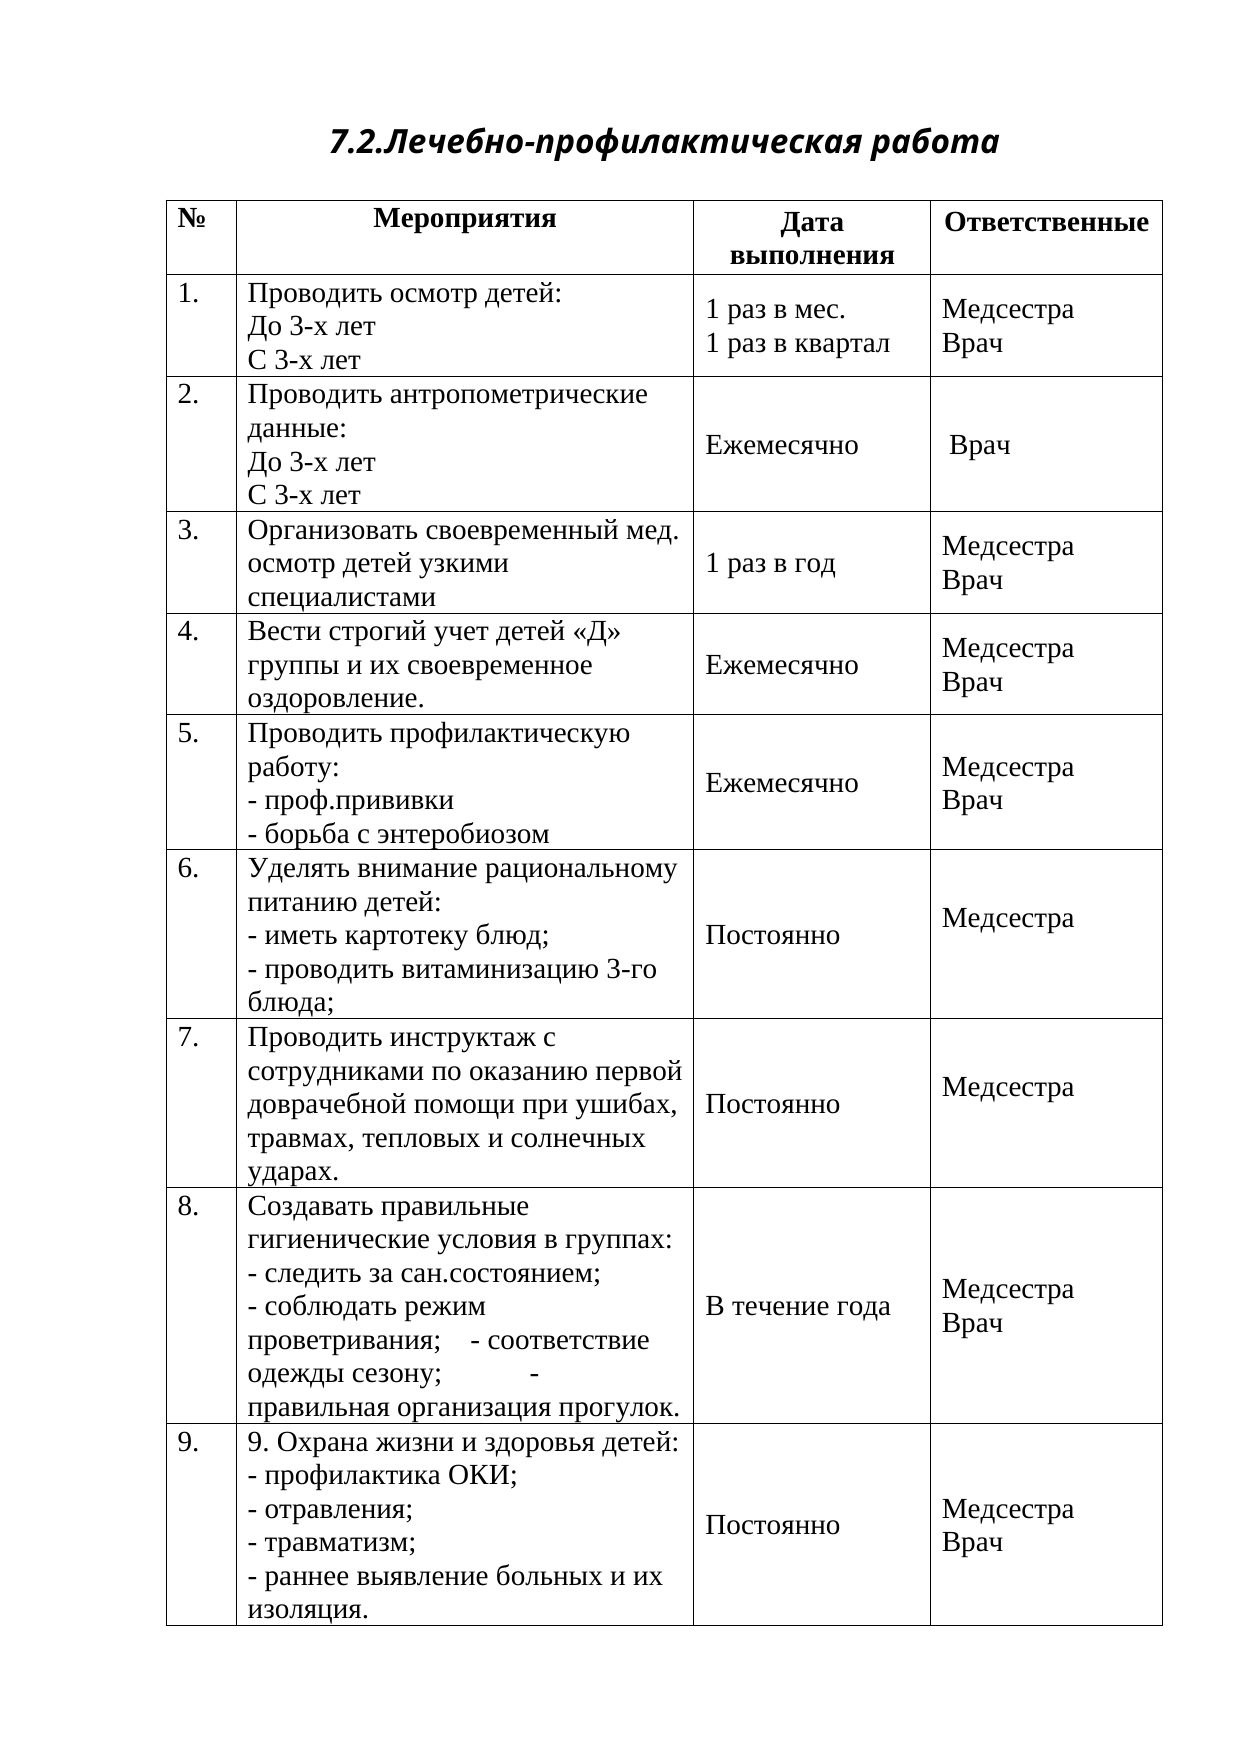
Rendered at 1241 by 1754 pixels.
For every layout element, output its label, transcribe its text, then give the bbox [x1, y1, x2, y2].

table_cell Ежемесячно [694, 614, 930, 714]
text 7.2.Лечебно-профилактическая работа [177, 118, 1152, 163]
table_cell Медсестра Врач [931, 715, 1162, 849]
table_cell Медсестра [931, 1019, 1162, 1187]
table_cell 7. [167, 1019, 236, 1187]
table_cell 4. [167, 614, 236, 714]
table_cell Постоянно [694, 1019, 930, 1187]
table_cell Создавать правильные гигиенические условия в группах: - следить за сан.состоянием; - соблюдать режим проветривания; - соответствие одежды сезону; - правильная организация прогулок. [237, 1188, 693, 1423]
table_cell В течение года [694, 1188, 930, 1423]
table_header Ответственные [931, 201, 1162, 274]
table_cell Постоянно [694, 1424, 930, 1625]
table_cell Медсестра Врач [931, 275, 1162, 376]
table_cell 9. [167, 1424, 236, 1625]
table_cell 1 раз в мес. 1 раз в квартал [694, 275, 930, 376]
table_header Мероприятия [237, 201, 693, 274]
table_cell Медсестра Врач [931, 1188, 1162, 1423]
table_cell 1. [167, 275, 236, 376]
table_cell 8. [167, 1188, 236, 1423]
table_cell Медсестра Врач [931, 614, 1162, 714]
table_cell 3. [167, 512, 236, 612]
table_cell Вести строгий учет детей «Д» группы и их своевременное оздоровление. [237, 614, 693, 714]
table_cell Постоянно [694, 850, 930, 1018]
table_header Дата выполнения [694, 201, 930, 274]
table_cell 1 раз в год [694, 512, 930, 612]
table_cell Врач [931, 377, 1162, 511]
table_cell Медсестра Врач [931, 1424, 1162, 1625]
table_cell Проводить профилактическую работу: - проф.прививки - борьба с энтеробиозом [237, 715, 693, 849]
table_cell 9. Охрана жизни и здоровья детей: - профилактика ОКИ; - отравления; - травматизм; - раннее выявление больных и их изоляция. [237, 1424, 693, 1625]
table_cell 2. [167, 377, 236, 511]
table_cell Ежемесячно [694, 715, 930, 849]
table_cell Медсестра [931, 850, 1162, 1018]
table_cell Уделять внимание рациональному питанию детей: - иметь картотеку блюд; - проводить витаминизацию 3-го блюда; [237, 850, 693, 1018]
table_cell Организовать своевременный мед. осмотр детей узкими специалистами [237, 512, 693, 612]
table_cell Проводить антропометрические данные: До 3-х лет С 3-х лет [237, 377, 693, 511]
table_cell Медсестра Врач [931, 512, 1162, 612]
table_cell Проводить инструктаж с сотрудниками по оказанию первой доврачебной помощи при ушибах, травмах, тепловых и солнечных ударах. [237, 1019, 693, 1187]
table_cell 6. [167, 850, 236, 1018]
table_cell Проводить осмотр детей: До 3-х лет С 3-х лет [237, 275, 693, 376]
table_header № [167, 201, 236, 274]
table_cell 5. [167, 715, 236, 849]
table_cell Ежемесячно [694, 377, 930, 511]
